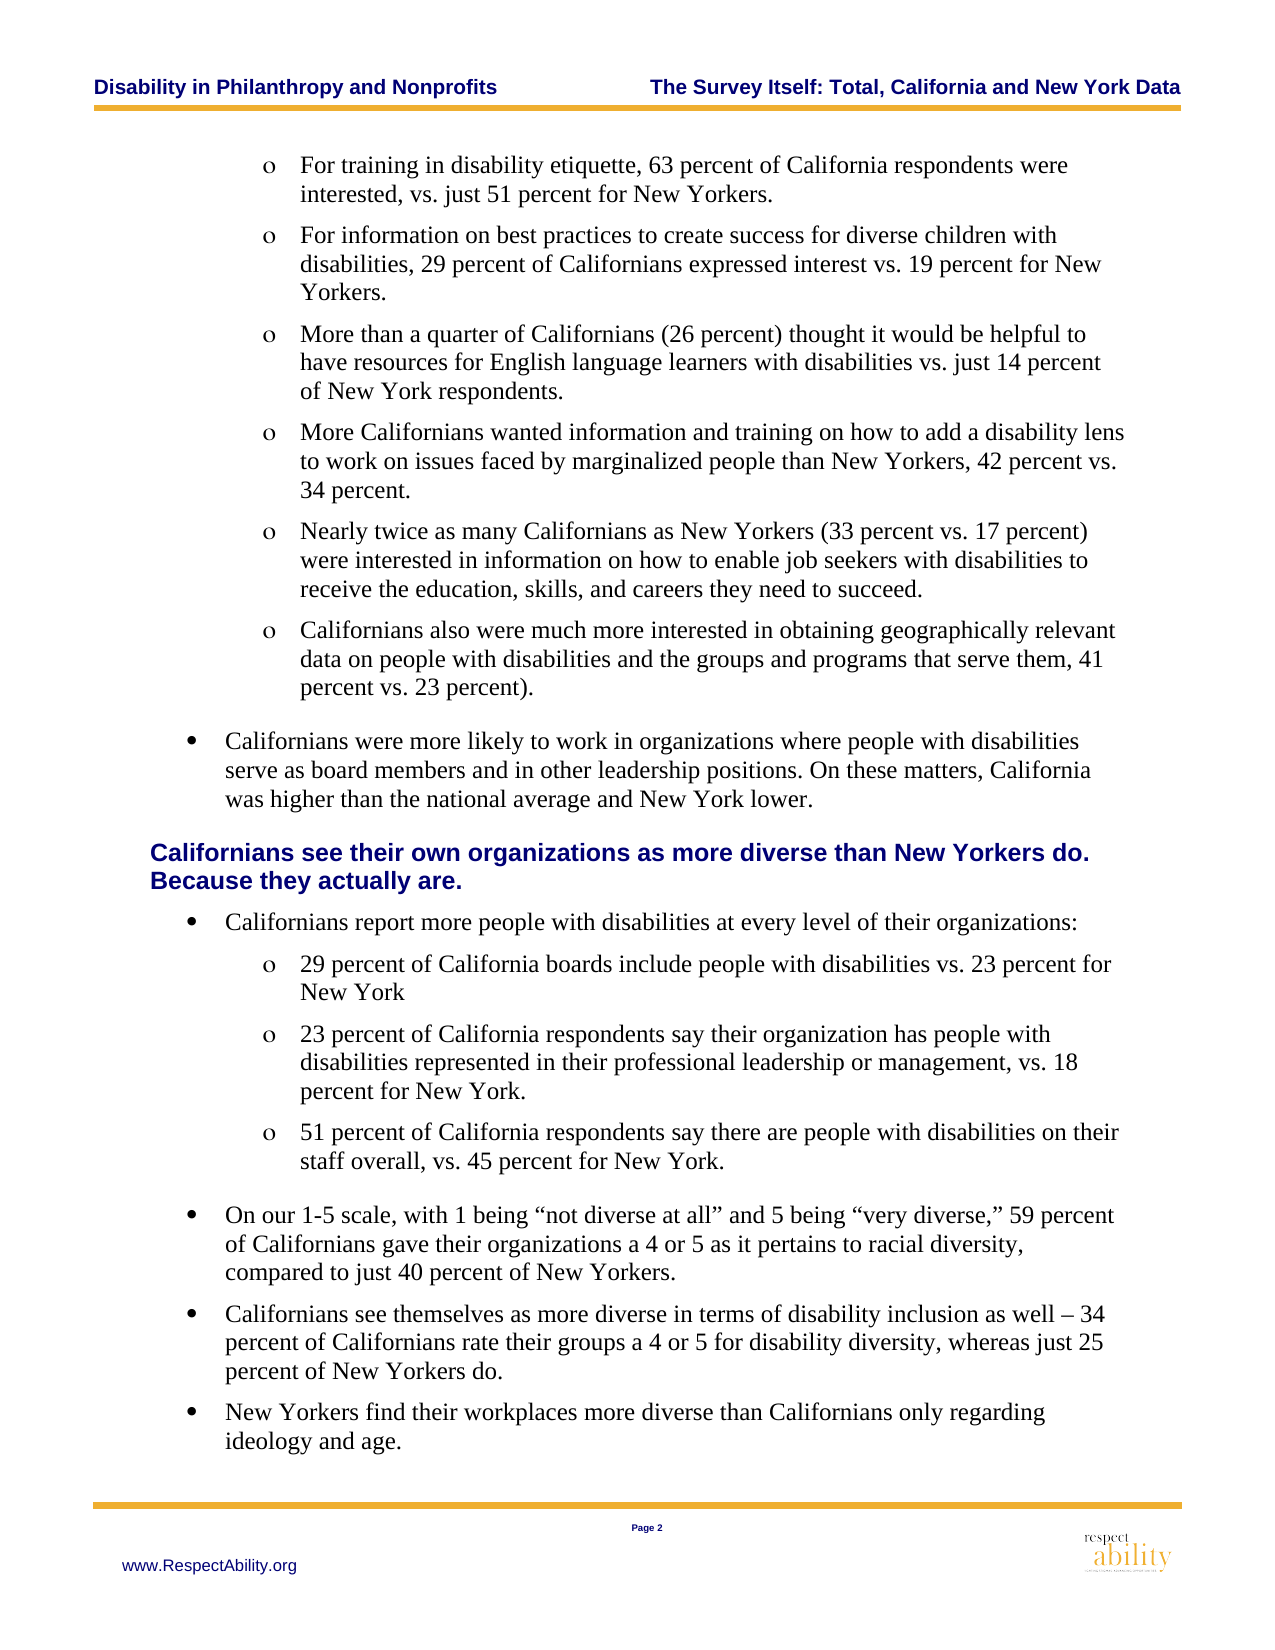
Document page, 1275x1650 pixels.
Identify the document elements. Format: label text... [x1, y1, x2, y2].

text Californians see their own organizations as more diverse than New Yorkers do. Because they actually are. [150, 837, 1125, 895]
list On our 1-5 scale, with 1 being “not diverse at all” and 5 being “very diverse,” 59 percent of Californians gave their organizations a 4 or 5 as it pertains to racial diversity, compared to just 40 percent of New Yorkers. [187, 1200, 1125, 1286]
list Californians report more people with disabilities at every level of their organizations: [187, 907, 1125, 936]
list Nearly twice as many Californians as New Yorkers (33 percent vs. 17 percent) were interested in information on how to enable job seekers with disabilities to receive the education, skills, and careers they need to succeed. [262, 516, 1125, 602]
list 51 percent of California respondents say there are people with disabilities on their staff overall, vs. 45 percent for New York. [262, 1117, 1125, 1175]
list For training in disability etiquette, 63 percent of California respondents were interested, vs. just 51 percent for New Yorkers. [262, 150, 1125, 207]
list New Yorkers find their workplaces more diverse than Californians only regarding ideology and age. [187, 1397, 1125, 1455]
list For information on best practices to create success for diverse children with disabilities, 29 percent of Californians expressed interest vs. 19 percent for New Yorkers. [262, 220, 1125, 306]
list More than a quarter of Californians (26 percent) thought it would be helpful to have resources for English language learners with disabilities vs. just 14 percent of New York respondents. [262, 319, 1125, 405]
list Californians see themselves as more diverse in terms of disability inclusion as well – 34 percent of Californians rate their groups a 4 or 5 for disability diversity, whereas just 25 percent of New Yorkers do. [187, 1299, 1125, 1385]
list 29 percent of California boards include people with disabilities vs. 23 percent for New York [262, 949, 1125, 1006]
list Californians also were much more interested in obtaining geographically relevant data on people with disabilities and the groups and programs that serve them, 41 percent vs. 23 percent). [262, 615, 1125, 701]
list Californians were more likely to work in organizations where people with disabilities serve as board members and in other leadership positions. On these matters, California was higher than the national average and New York lower. [187, 726, 1125, 812]
list 23 percent of California respondents say their organization has people with disabilities represented in their professional leadership or management, vs. 18 percent for New York. [262, 1019, 1125, 1105]
picture [1084, 1533, 1172, 1572]
list More Californians wanted information and training on how to add a disability lens to work on issues faced by marginalized people than New Yorkers, 42 percent vs. 34 percent. [262, 417, 1125, 504]
